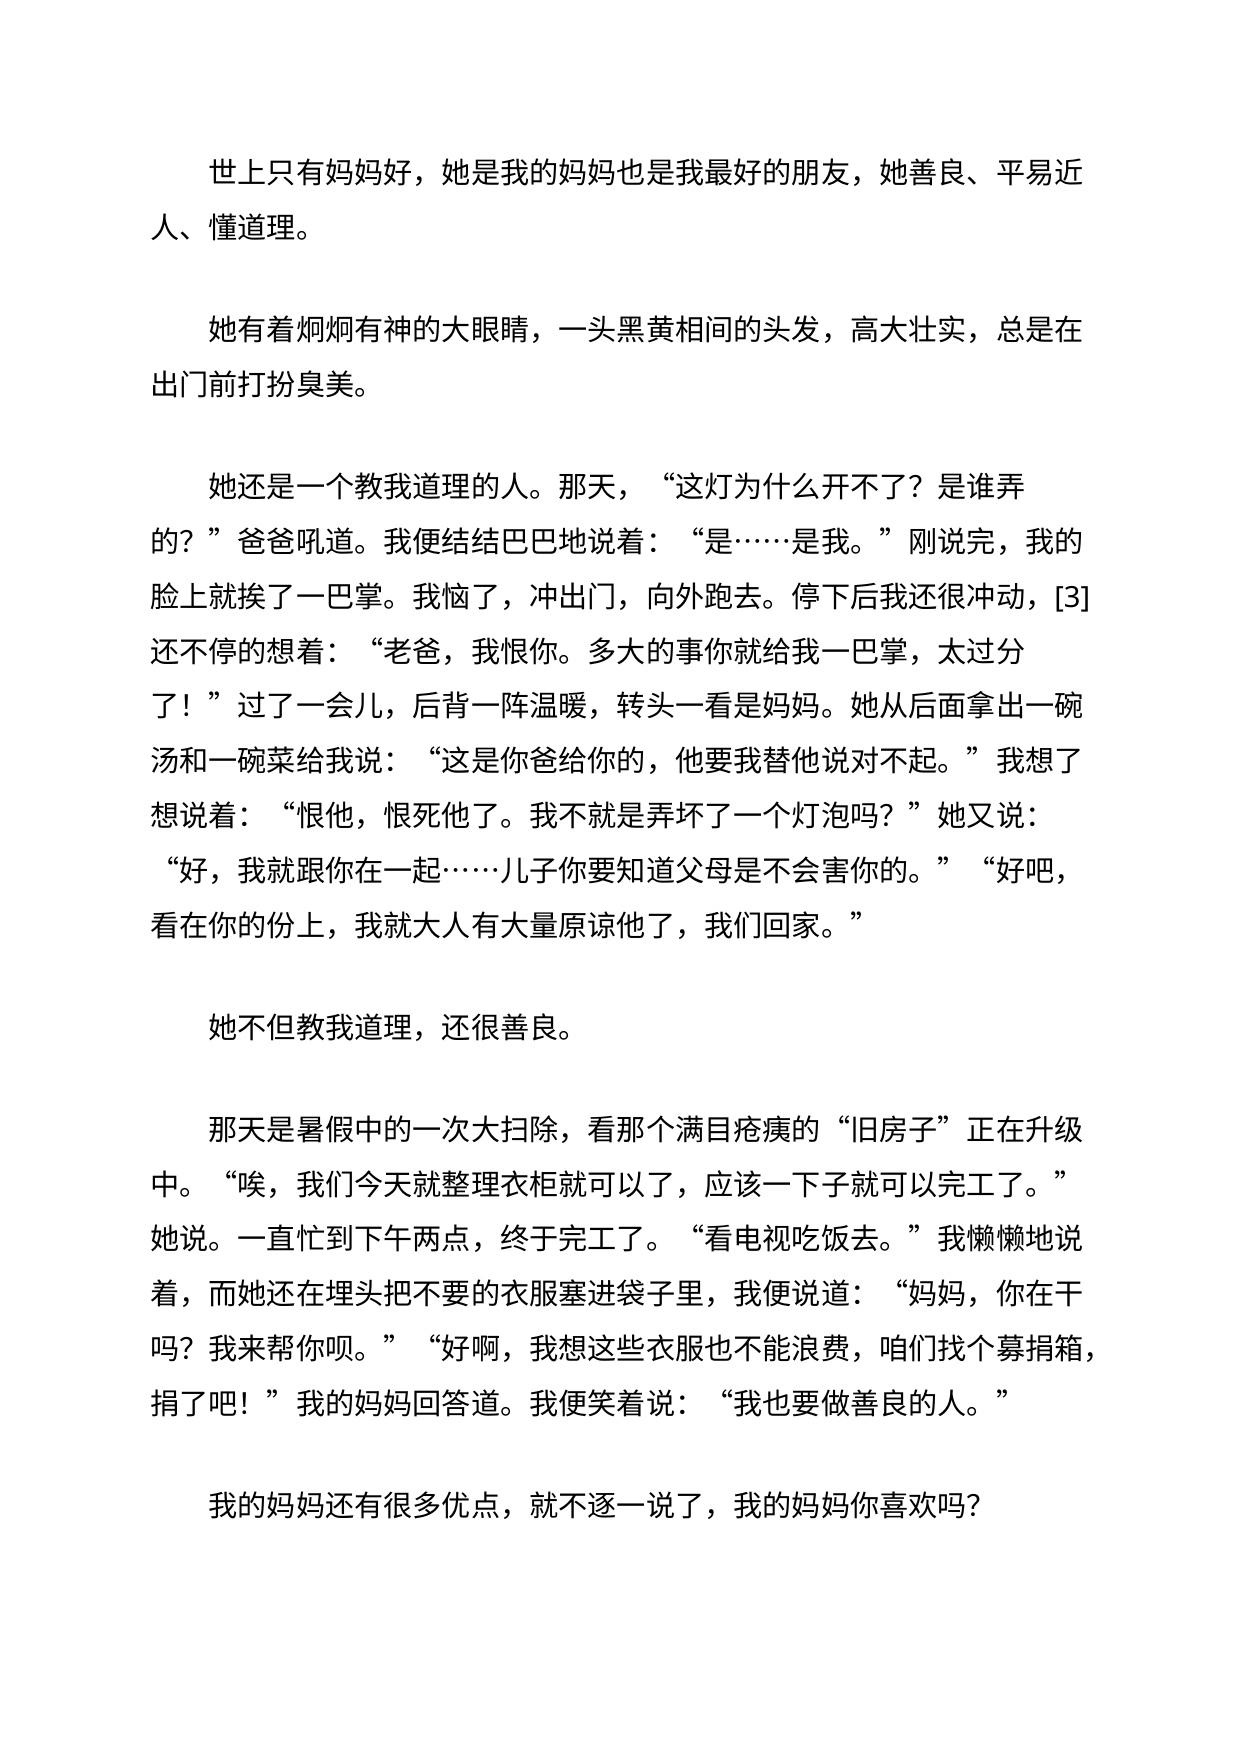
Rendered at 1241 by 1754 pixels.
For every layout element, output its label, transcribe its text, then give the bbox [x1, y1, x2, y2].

text 那天是暑假中的一次大扫除，看那个满目疮痍的“旧房子”正在升级中。“唉，我们今天就整理衣柜就可以了，应该一下子就可以完工了。”她说。一直忙到下午两点，终于完工了。“看电视吃饭去。”我懒懒地说着，而她还在埋头把不要的衣服塞进袋子里，我便说道：“妈妈，你在干吗？我来帮你呗。”“好啊，我想这些衣服也不能浪费，咱们找个募捐箱，捐了吧！”我的妈妈回答道。我便笑着说：“我也要做善良的人。” [150, 1106, 1090, 1423]
text 我的妈妈还有很多优点，就不逐一说了，我的妈妈你喜欢吗？ [150, 1482, 1090, 1525]
text 她有着炯炯有神的大眼睛，一头黑黄相间的头发，高大壮实，总是在出门前打扮臭美。 [150, 307, 1090, 404]
text 她不但教我道理，还很善良。 [150, 1004, 1090, 1047]
text 世上只有妈妈好，她是我的妈妈也是我最好的朋友，她善良、平易近人、懂道理。 [150, 150, 1090, 247]
text 她还是一个教我道理的人。那天，“这灯为什么开不了？是谁弄的？”爸爸吼道。我便结结巴巴地说着：“是……是我。”刚说完，我的脸上就挨了一巴掌。我恼了，冲出门，向外跑去。停下后我还很冲动，[3]还不停的想着：“老爸，我恨你。多大的事你就给我一巴掌，太过分了！”过了一会儿，后背一阵温暖，转头一看是妈妈。她从后面拿出一碗汤和一碗菜给我说：“这是你爸给你的，他要我替他说对不起。”我想了想说着：“恨他，恨死他了。我不就是弄坏了一个灯泡吗？”她又说：“好，我就跟你在一起……儿子你要知道父母是不会害你的。”“好吧，看在你的份上，我就大人有大量原谅他了，我们回家。” [150, 463, 1090, 945]
